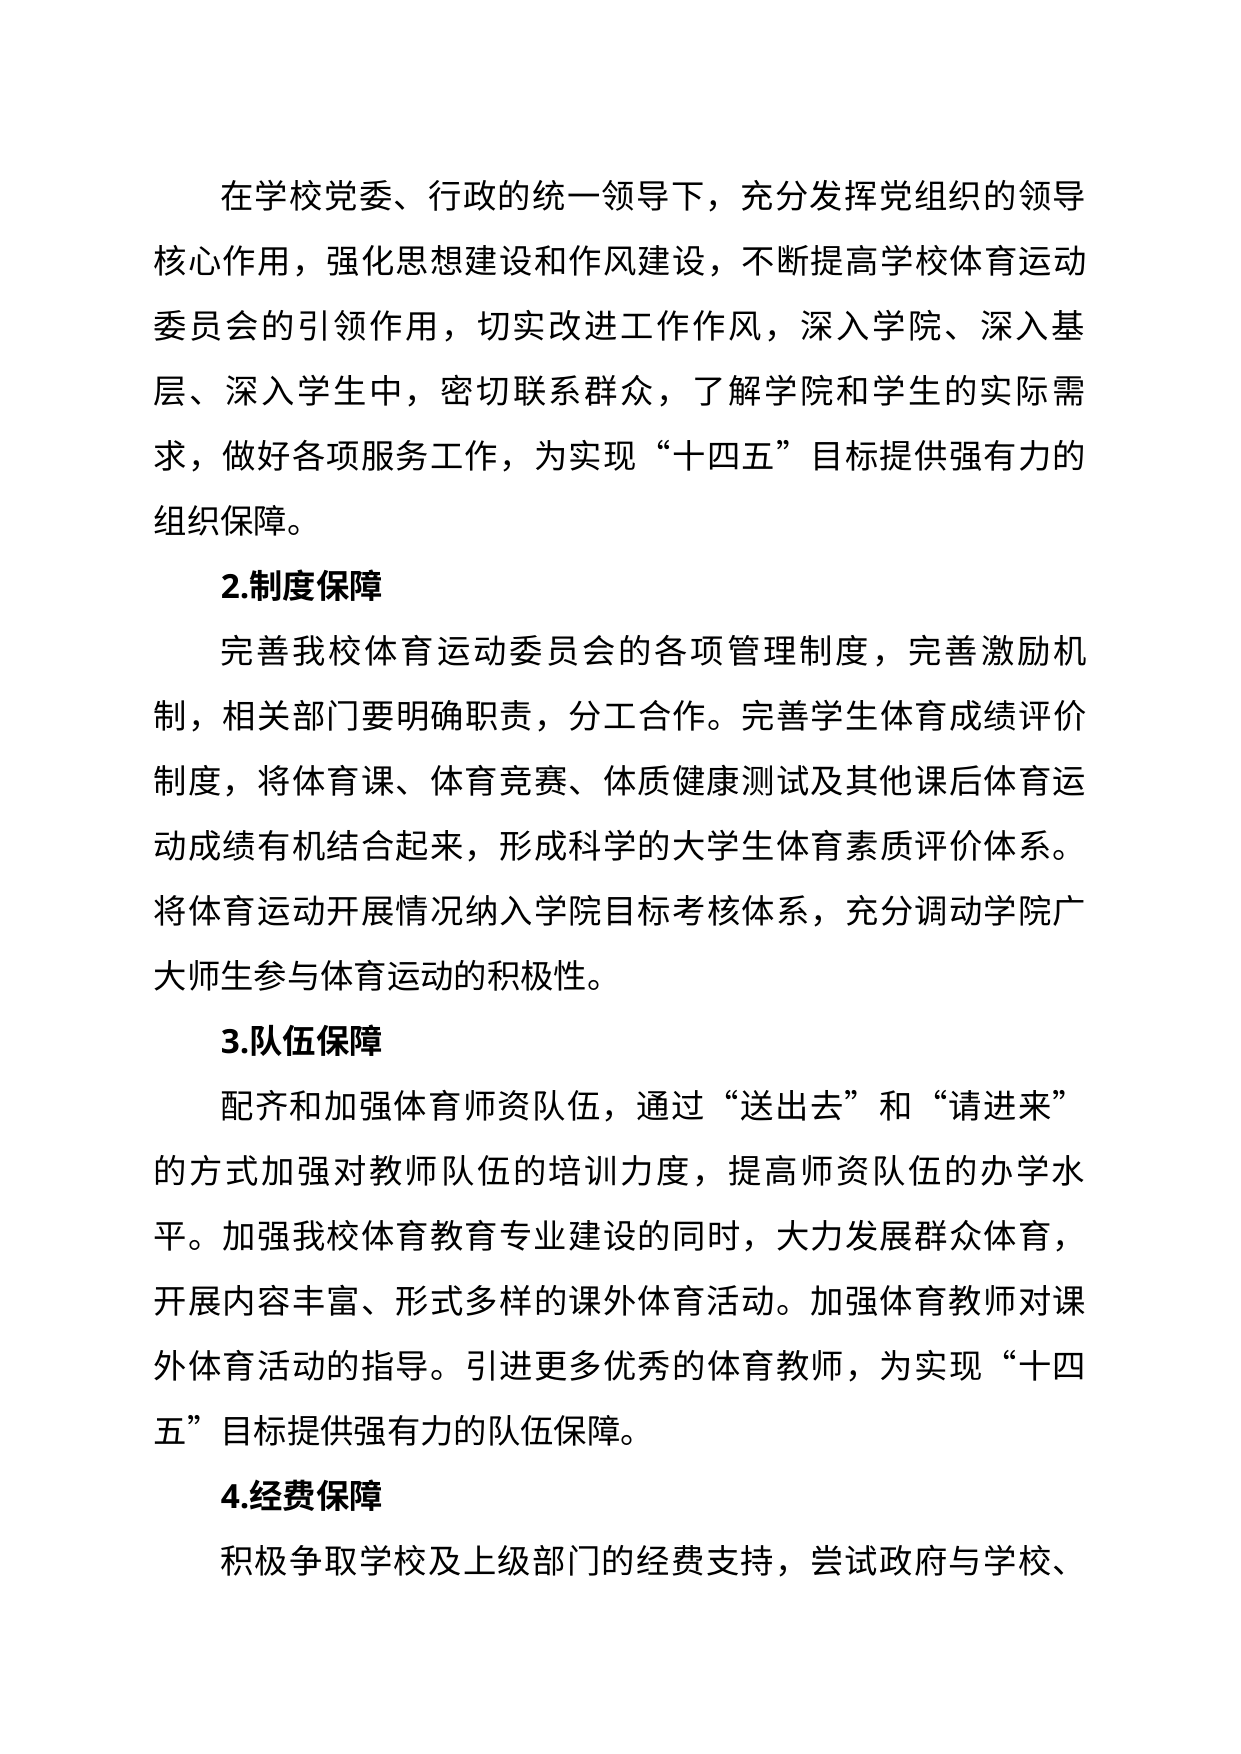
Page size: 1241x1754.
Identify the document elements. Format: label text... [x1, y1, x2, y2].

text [153, 1527, 1087, 1592]
text 4.经费保障 [153, 1462, 1087, 1527]
text 2.制度保障 [153, 552, 1087, 617]
text 在学校党委、行政的统一领导下，充分发挥党组织的领导核心作用，强化思想建设和作风建设，不断提高学校体育运动委员会的引领作用，切实改进工作作风，深入学院、深入基层、深入学生中，密切联系群众，了解学院和学生的实际需求，做好各项服务工作，为实现“十四五”目标提供强有力的组织保障。 [153, 162, 1087, 552]
text 配齐和加强体育师资队伍，通过“送出去”和“请进来”的方式加强对教师队伍的培训力度，提高师资队伍的办学水平。加强我校体育教育专业建设的同时，大力发展群众体育，开展内容丰富、形式多样的课外体育活动。加强体育教师对课外体育活动的指导。引进更多优秀的体育教师，为实现“十四五”目标提供强有力的队伍保障。 [153, 1072, 1087, 1462]
text 3.队伍保障 [153, 1007, 1087, 1072]
text 完善我校体育运动委员会的各项管理制度，完善激励机制，相关部门要明确职责，分工合作。完善学生体育成绩评价制度，将体育课、体育竞赛、体质健康测试及其他课后体育运动成绩有机结合起来，形成科学的大学生体育素质评价体系。将体育运动开展情况纳入学院目标考核体系，充分调动学院广大师生参与体育运动的积极性。 [153, 617, 1087, 1007]
